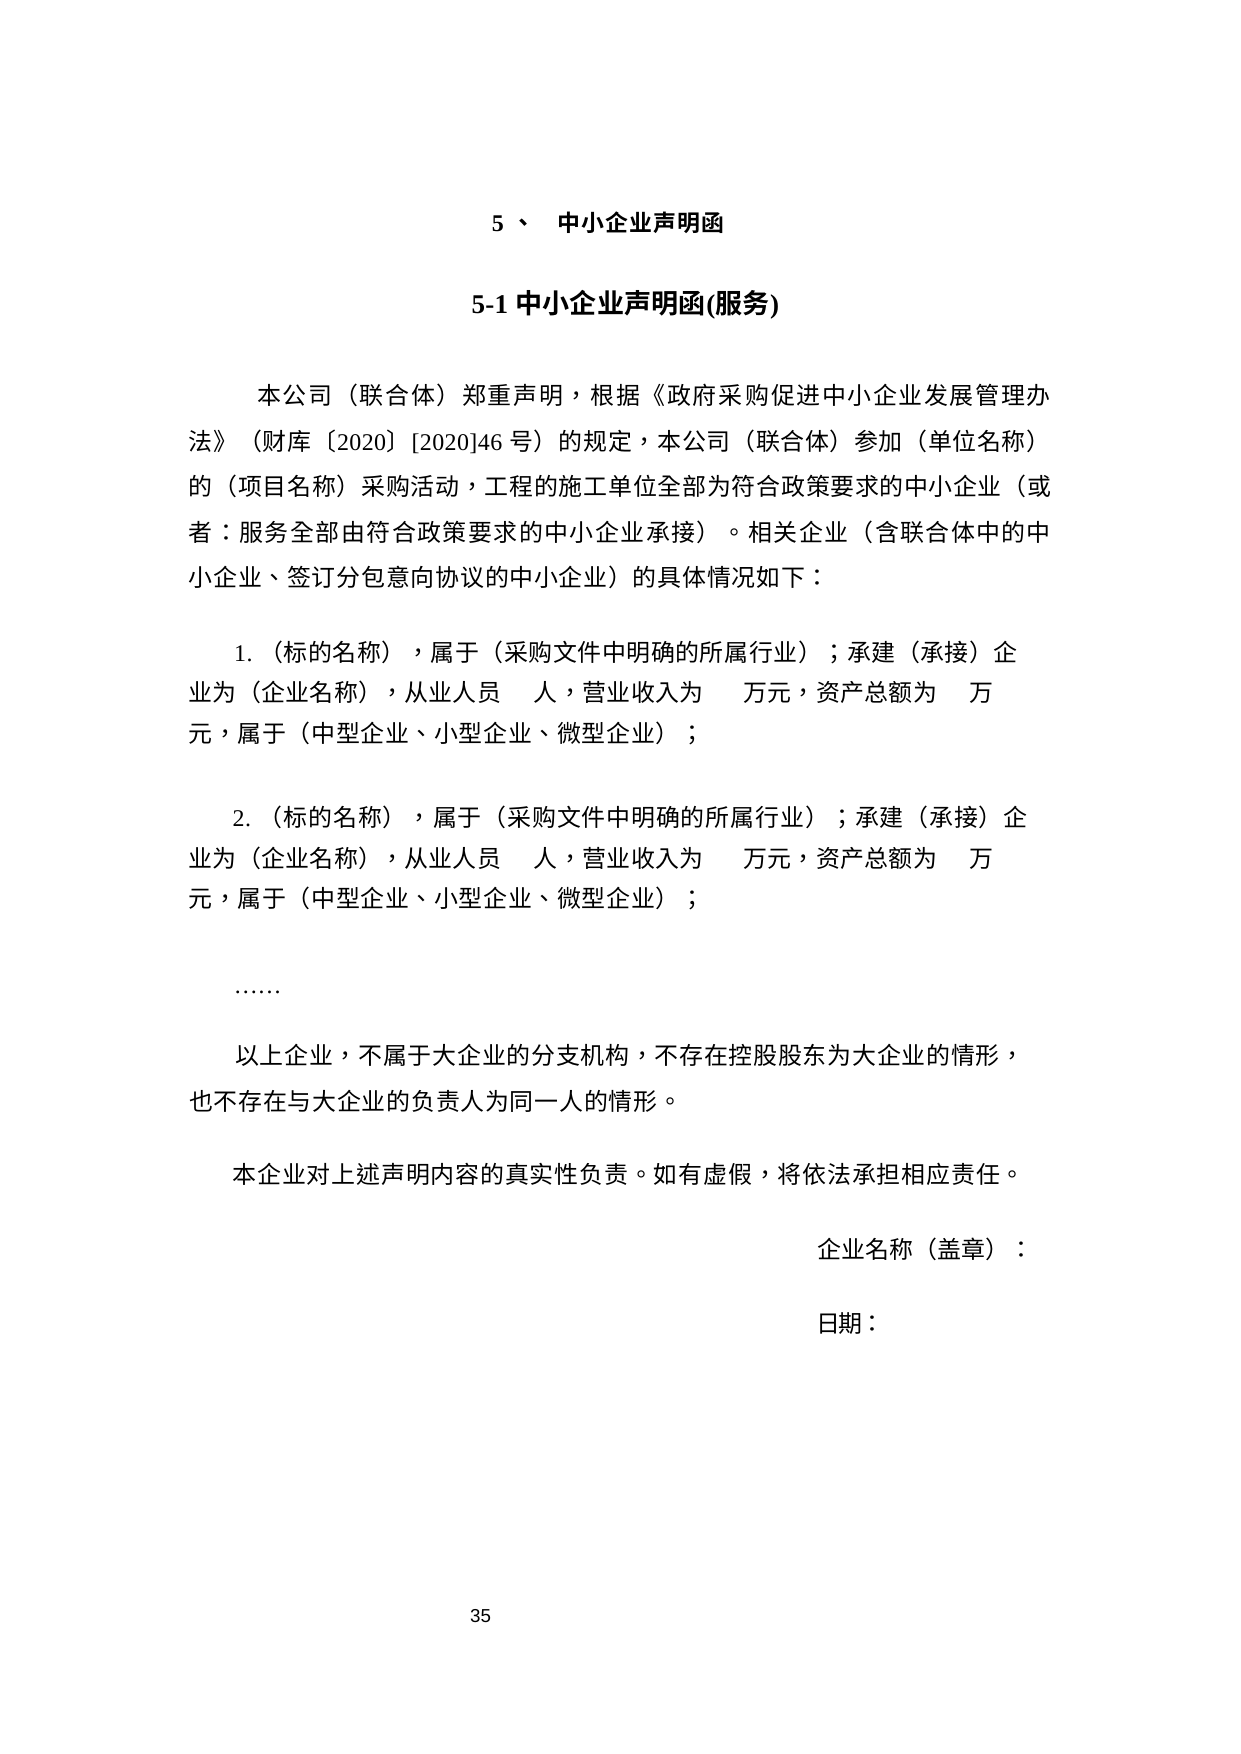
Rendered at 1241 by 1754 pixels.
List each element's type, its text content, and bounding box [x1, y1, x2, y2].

text …… [234, 966, 1054, 1005]
text 本企业对上述声明内容的真实性负责。如有虚假，将依法承担相应责任。 [232, 1159, 1054, 1190]
text 2. （标的名称），属于（采购文件中明确的所属行业）；承建（承接）企 业为（企业名称），从业人员 人，营业收入为 万元，资产总额为 万 元，属于（中型企业、小型企业、微型企业）； [188, 801, 1041, 915]
text 企业名称（盖章）： [817, 1233, 1054, 1264]
text 本公司（联合体）郑重声明，根据《政府采购促进中小企业发展管理办 法》（财库〔2020〕[2020]46 号）的规定，本公司（联合体）参加（单位名称） 的（项目名称）采购活动，工程的施工单位全部为符合政策要求的中小企业（或 者：服务全部由符合政策要求的中小企业承接）。相关企业（含联合体中的中 小企业、签订分包意向协议的中小企业）的具体情况如下： [188, 379, 1051, 594]
text 日期： [816, 1308, 1054, 1339]
text 以上企业，不属于大企业的分支机构，不存在控股股东为大企业的情形， 也不存在与大企业的负责人为同一人的情形。 [189, 1039, 1025, 1117]
text 1. （标的名称），属于（采购文件中明确的所属行业）；承建（承接）企 业为（企业名称），从业人员 人，营业收入为 万元，资产总额为 万 元，属于（中型企业、小型企业、微型企业）； [188, 635, 1041, 749]
text 5 、 中小企业声明函 [492, 208, 1054, 237]
text 5-1 中小企业声明函(服务) [471, 284, 1054, 321]
